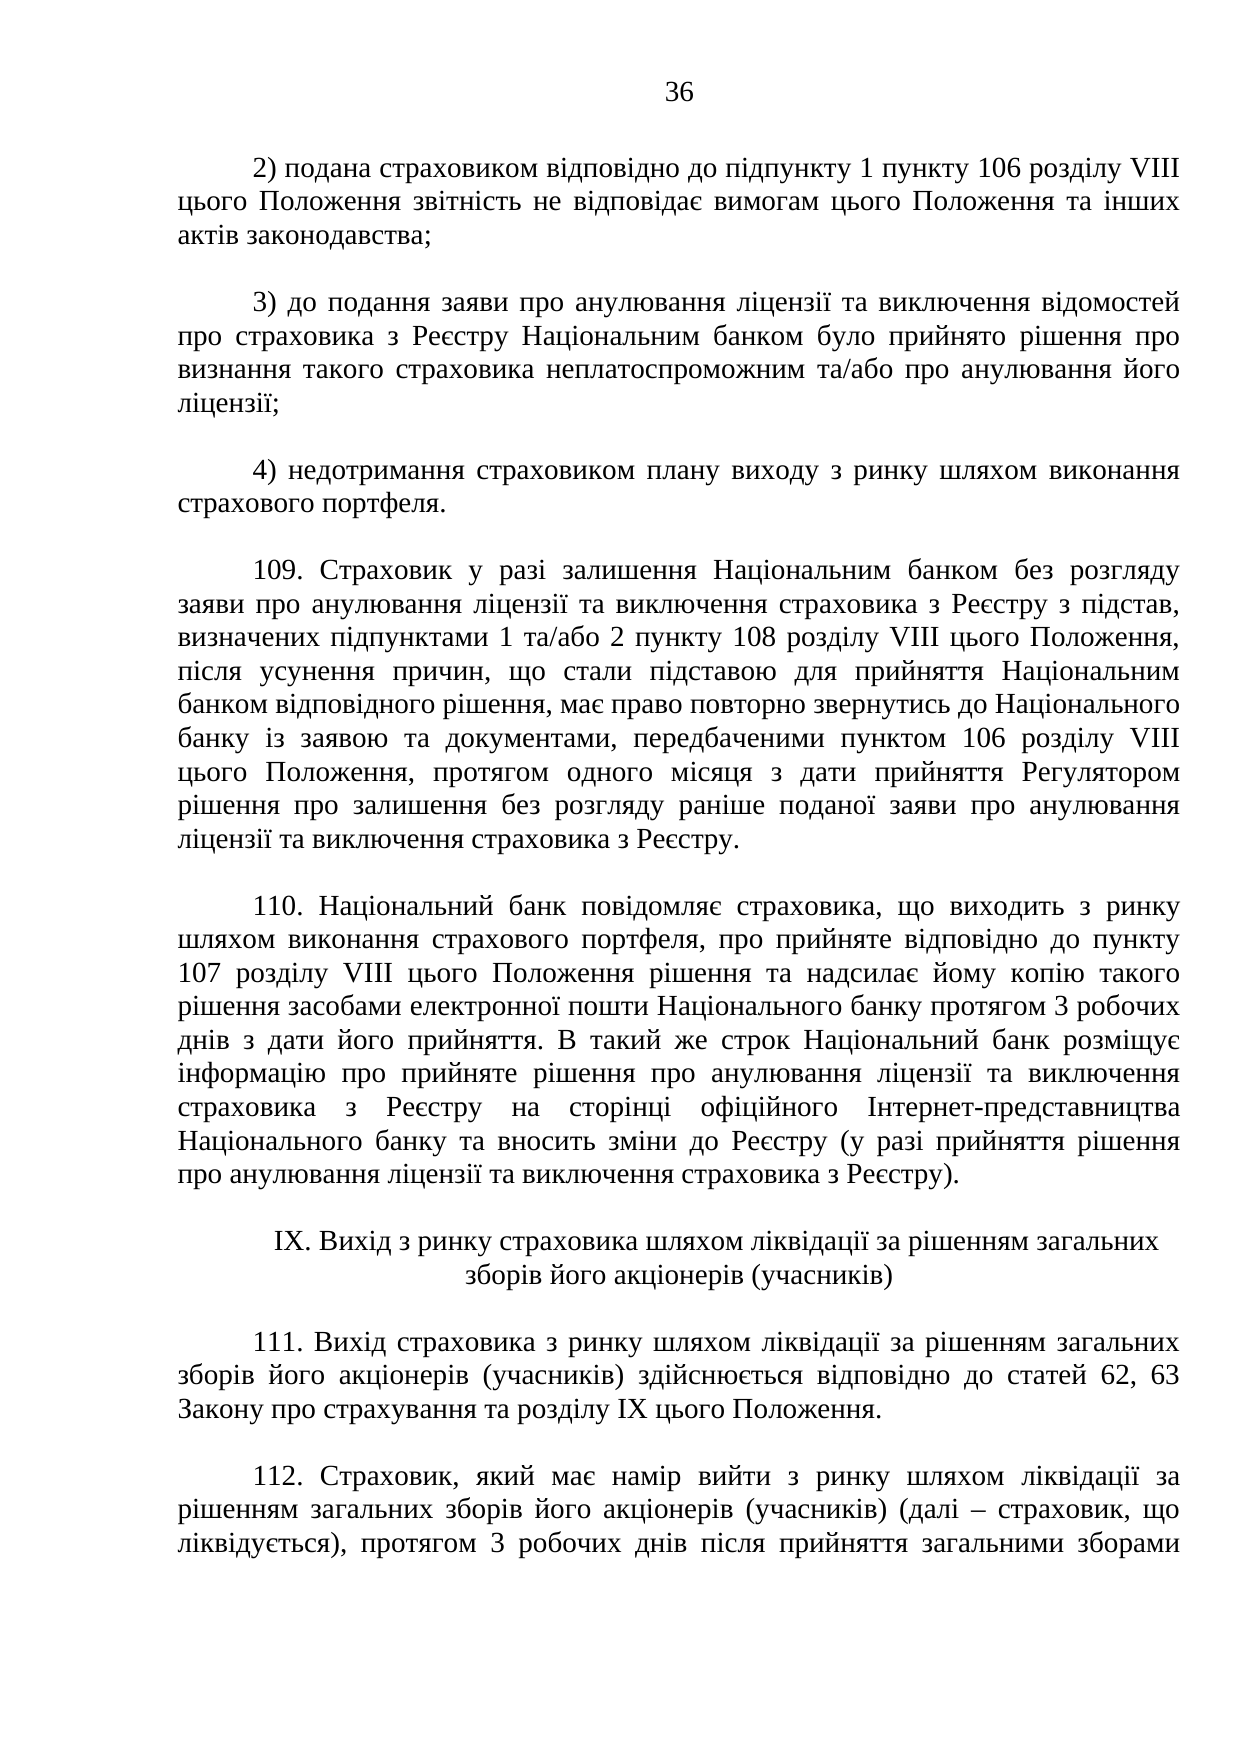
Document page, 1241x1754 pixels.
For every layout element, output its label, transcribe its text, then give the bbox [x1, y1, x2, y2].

text 2) подана страховиком відповідно до підпункту 1 пункту 106 розділу VIІІ цього Положення звітність не відповідає вимогам цього Положення та інших актів законодавства; [177, 150, 1181, 251]
text 110. Національний банк повідомляє страховика, що виходить з ринку шляхом виконання страхового портфеля, про прийняте відповідно до пункту 107 розділу VIII цього Положення рішення та надсилає йому копію такого рішення засобами електронної пошти Національного банку протягом 3 робочих днів з дати його прийняття. В такий же строк Національний банк розміщує інформацію про прийняте рішення про анулювання ліцензії та виключення страховика з Реєстру на сторінці офіційного Інтернет-представництва Національного банку та вносить зміни до Реєстру (у разі прийняття рішення про анулювання ліцензії та виключення страховика з Реєстру). [177, 888, 1181, 1190]
text 109. Страховик у разі залишення Національним банком без розгляду заяви про анулювання ліцензії та виключення страховика з Реєстру з підстав, визначених підпунктами 1 та/або 2 пункту 108 розділу VIII цього Положення, після усунення причин, що стали підставою для прийняття Національним банком відповідного рішення, має право повторно звернутись до Національного банку із заявою та документами, передбаченими пунктом 106 розділу VIIІ цього Положення, протягом одного місяця з дати прийняття Регулятором рішення про залишення без розгляду раніше поданої заяви про анулювання ліцензії та виключення страховика з Реєстру. [177, 552, 1181, 854]
text ІХ. Вихід з ринку страховика шляхом ліквідації за рішенням загальних зборів його акціонерів (учасників) [177, 1223, 1181, 1290]
text 111. Вихід страховика з ринку шляхом ліквідації за рішенням загальних зборів його акціонерів (учасників) здійснюється відповідно до статей 62, 63 Закону про страхування та розділу ІХ цього Положення. [177, 1324, 1181, 1424]
text 3) до подання заяви про анулювання ліцензії та виключення відомостей про страховика з Реєстру Національним банком було прийнято рішення про визнання такого страховика неплатоспроможним та/або про анулювання його ліцензії; [177, 284, 1181, 418]
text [177, 1458, 1181, 1559]
text 4) недотримання страховиком плану виходу з ринку шляхом виконання страхового портфеля. [177, 452, 1181, 519]
